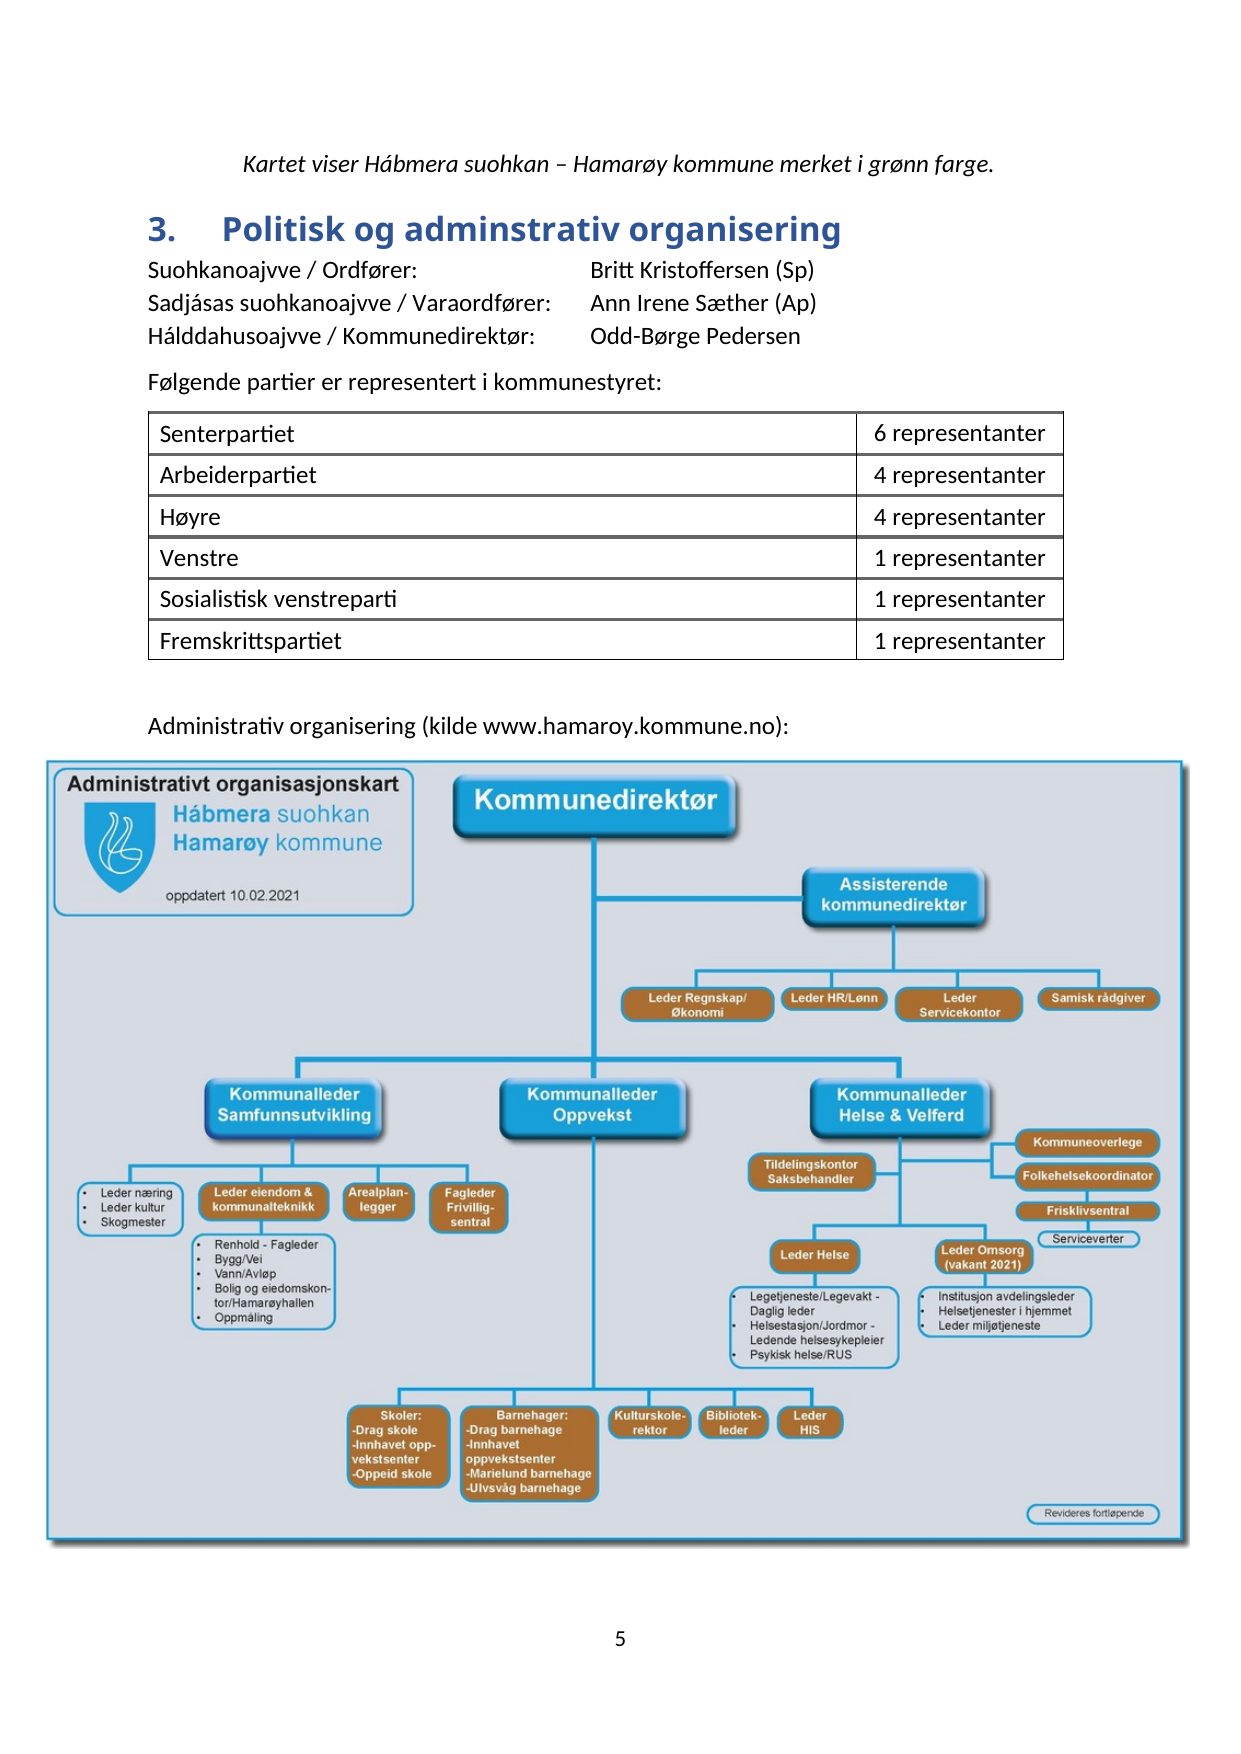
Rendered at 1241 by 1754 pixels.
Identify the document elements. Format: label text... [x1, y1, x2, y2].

table_cell Venstre [149, 539, 856, 577]
table_cell 1 representanter [857, 580, 1063, 618]
table_cell 1 representanter [857, 539, 1063, 577]
table_header 6 representanter [857, 414, 1063, 453]
subtitle 3. Politisk og adminstrativ organisering [148, 206, 1092, 251]
text Følgende partier er representert i kommunestyret: [148, 366, 1092, 396]
text Suohkanoajvve / Ordfører: Britt Kristoffersen (Sp) Sadjásas suohkanoajvve / Varaordfører: Ann Irene Sæther (Ap) Hálddahusoajvve / Kommunedirektør: Odd-Børge Pedersen [148, 254, 1092, 351]
table_cell 1 representanter [857, 621, 1063, 659]
picture [44, 758, 1191, 1549]
text Kartet viser Hábmera suohkan – Hamarøy kommune merket i grønn farge. [148, 148, 1092, 178]
table_cell Sosialistisk venstreparti [149, 580, 856, 618]
text Administrativ organisering (kilde www.hamaroy.kommune.no): [148, 710, 1092, 741]
table_cell Høyre [149, 497, 856, 535]
table_cell Arbeiderpartiet [149, 456, 856, 494]
table_header Senterpartiet [149, 414, 856, 453]
table_cell 4 representanter [857, 456, 1063, 494]
table_cell 4 representanter [857, 497, 1063, 535]
table_cell Fremskrittspartiet [149, 621, 856, 659]
